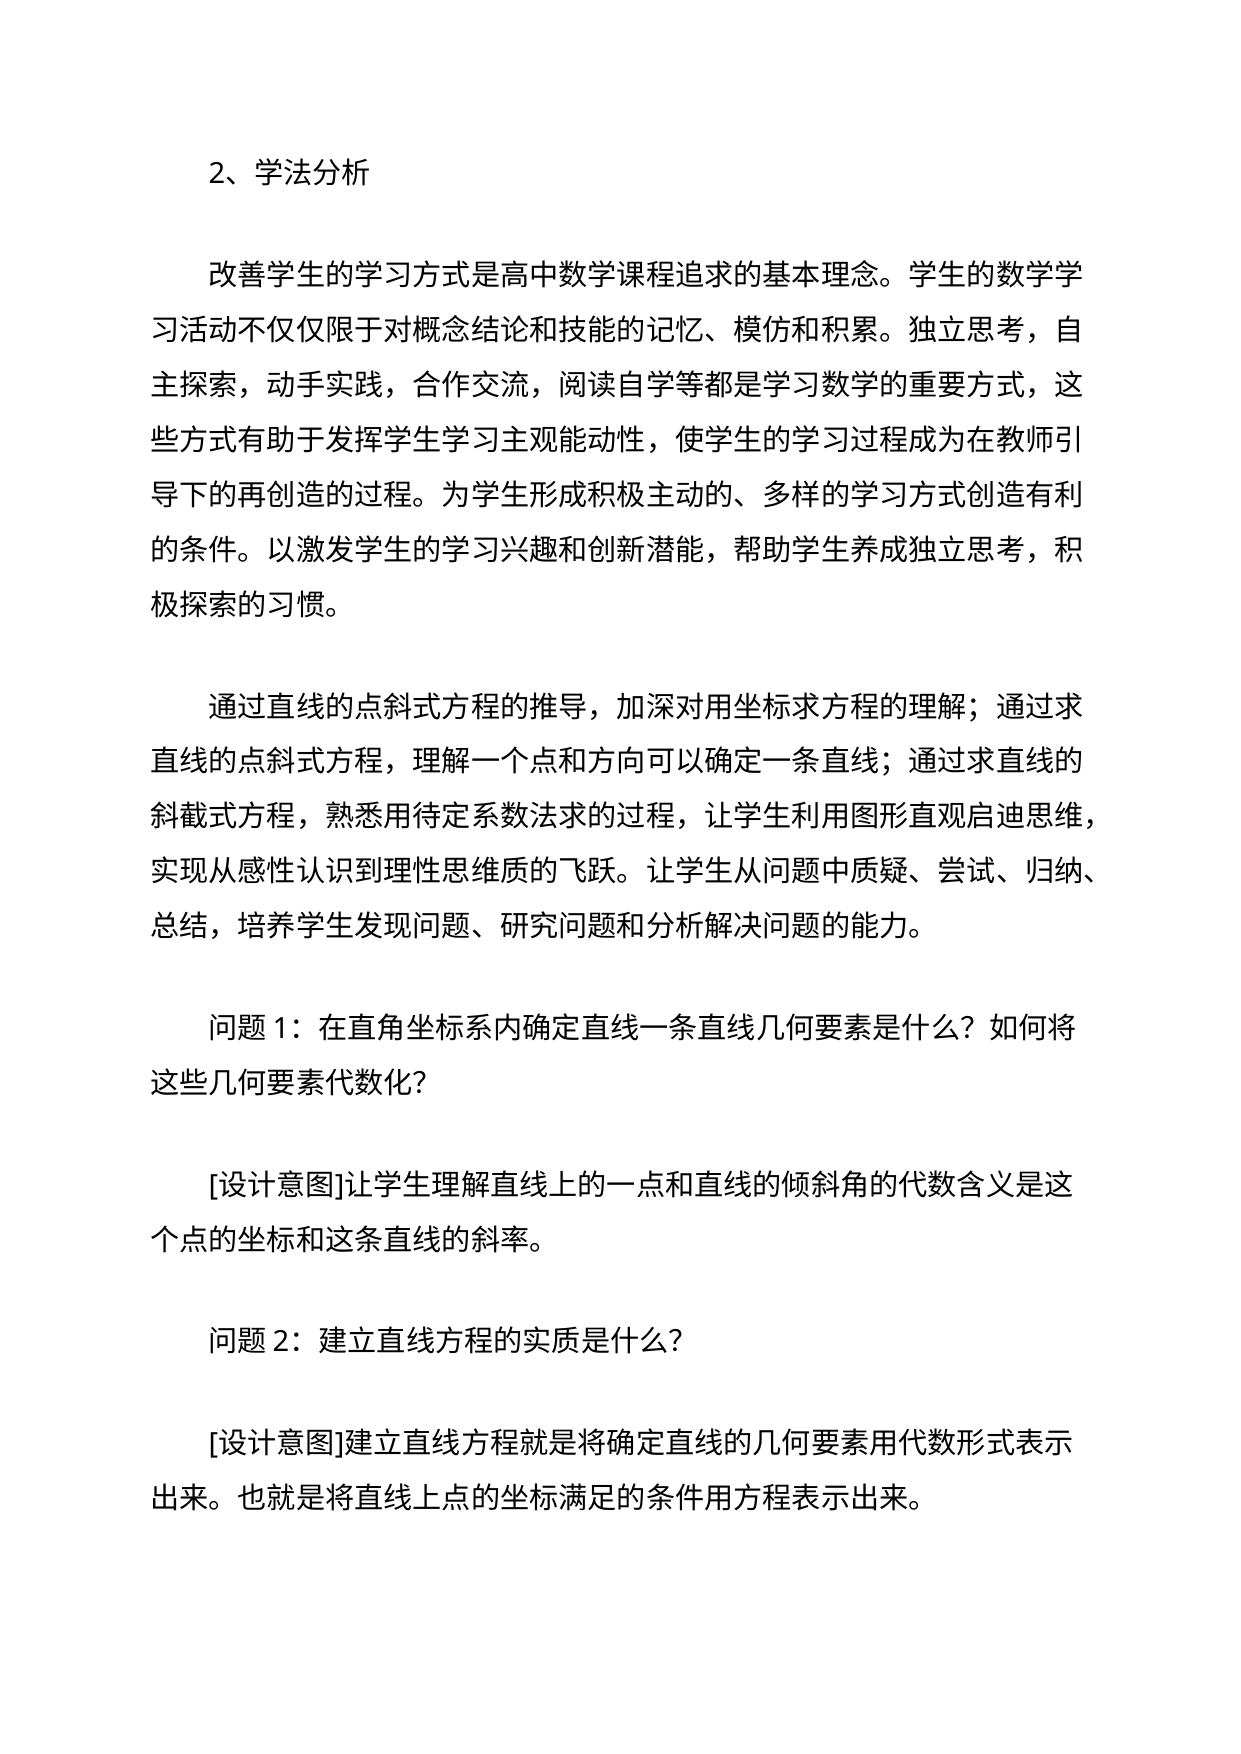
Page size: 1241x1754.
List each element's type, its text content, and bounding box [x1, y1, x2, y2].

text 改善学生的学习方式是高中数学课程追求的基本理念。学生的数学学习活动不仅仅限于对概念结论和技能的记忆、模仿和积累。独立思考，自主探索，动手实践，合作交流，阅读自学等都是学习数学的重要方式，这些方式有助于发挥学生学习主观能动性，使学生的学习过程成为在教师引导下的再创造的过程。为学生形成积极主动的、多样的学习方式创造有利的条件。以激发学生的学习兴趣和创新潜能，帮助学生养成独立思考，积极探索的习惯。 [150, 252, 1090, 624]
text [设计意图]建立直线方程就是将确定直线的几何要素用代数形式表示出来。也就是将直线上点的坐标满足的条件用方程表示出来。 [150, 1420, 1090, 1517]
text 2、学法分析 [150, 150, 1090, 192]
text 通过直线的点斜式方程的推导，加深对用坐标求方程的理解；通过求直线的点斜式方程，理解一个点和方向可以确定一条直线；通过求直线的斜截式方程，熟悉用待定系数法求的过程，让学生利用图形直观启迪思维，实现从感性认识到理性思维质的飞跃。让学生从问题中质疑、尝试、归纳、总结，培养学生发现问题、研究问题和分析解决问题的能力。 [150, 683, 1090, 945]
text [设计意图]让学生理解直线上的一点和直线的倾斜角的代数含义是这个点的坐标和这条直线的斜率。 [150, 1161, 1090, 1258]
text 问题2：建立直线方程的实质是什么？ [150, 1318, 1090, 1360]
text 问题1：在直角坐标系内确定直线一条直线几何要素是什么？如何将这些几何要素代数化？ [150, 1004, 1090, 1102]
